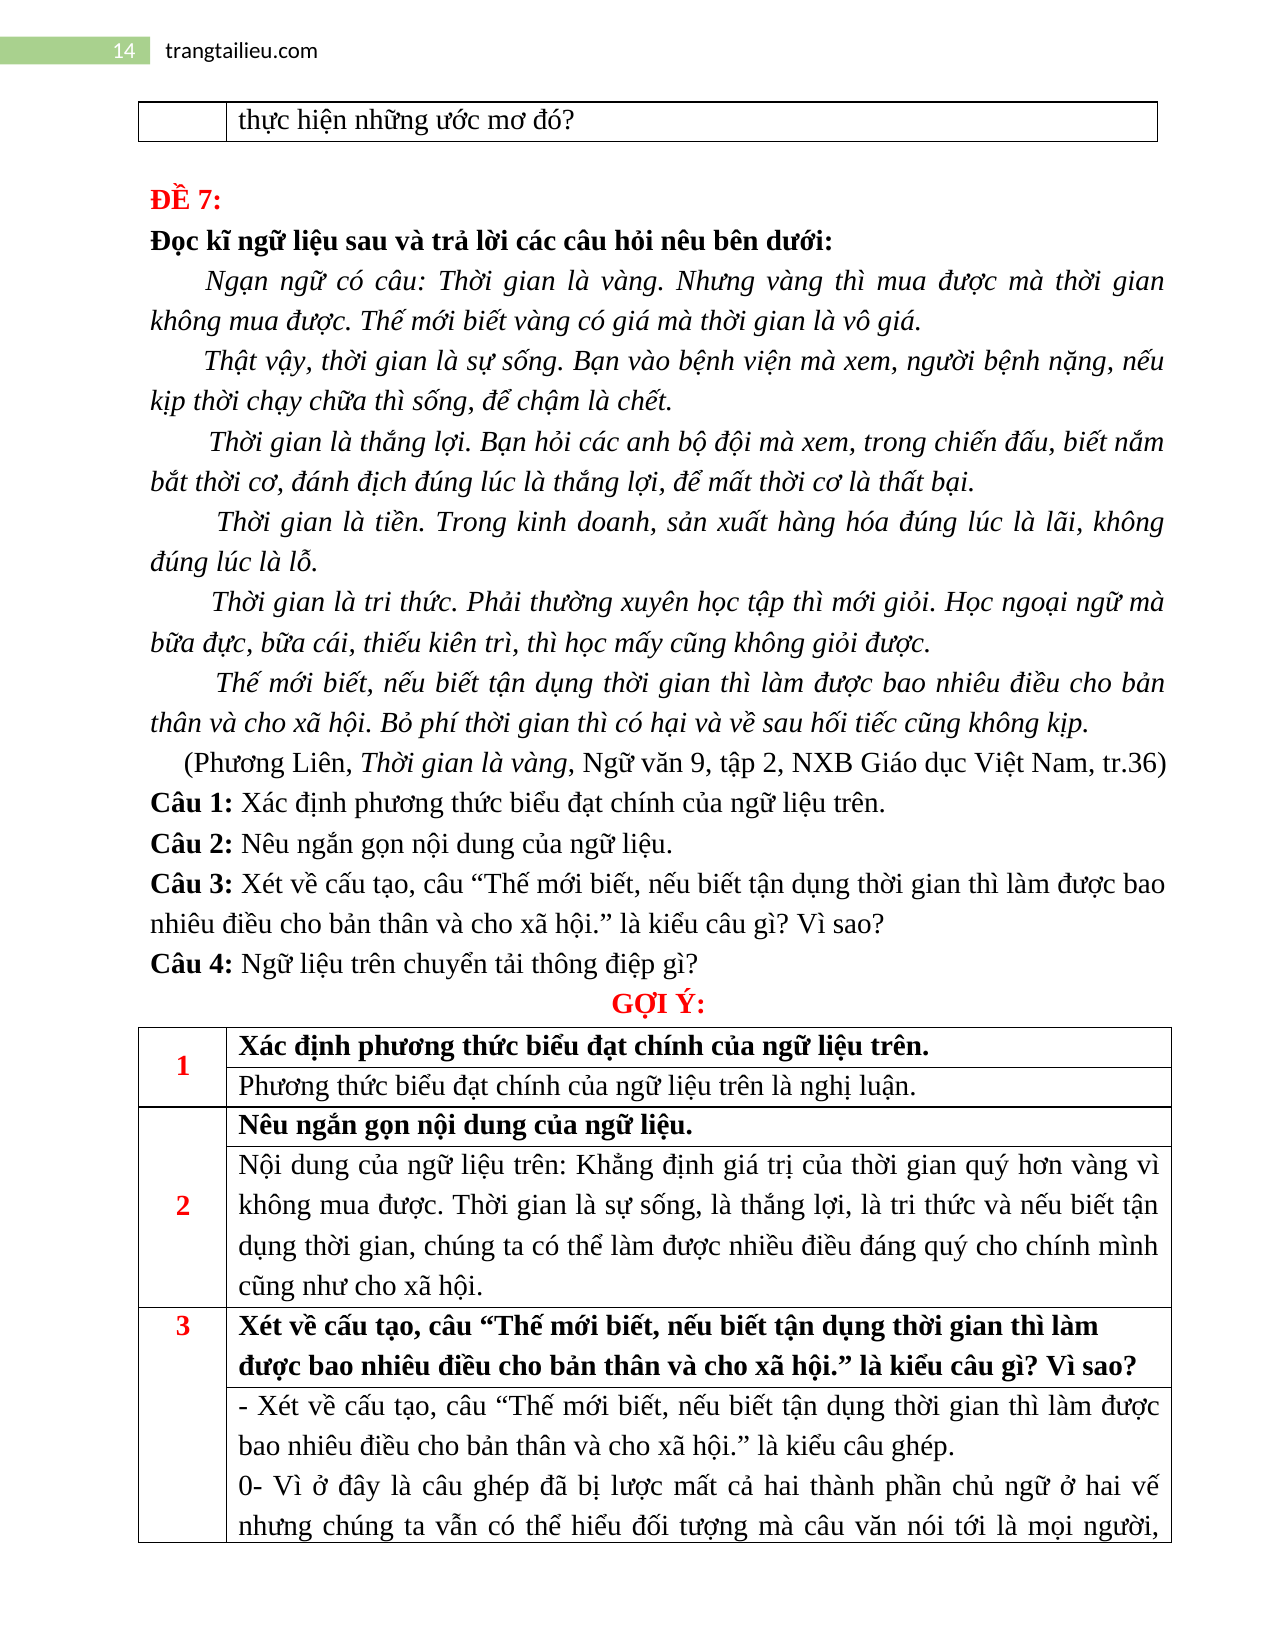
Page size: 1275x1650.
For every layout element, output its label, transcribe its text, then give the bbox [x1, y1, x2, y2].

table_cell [227, 103, 1157, 141]
table_cell Nêu ngắn gọn nội dung của ngữ liệu. [227, 1108, 1171, 1146]
text Thật vậy, thời gian là sự sống. Bạn vào bệnh viện mà xem, người bệnh nặng, nếu kịp thời chạy chữa thì sống, để chậm là chết. [150, 343, 1167, 417]
text Thời gian là thắng lợi. Bạn hỏi các anh bộ đội mà xem, trong chiến đấu, biết nắm bắt thời cơ, đánh địch đúng lúc là thắng lợi, để mất thời cơ là thất bại. [150, 424, 1167, 497]
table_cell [227, 1388, 1171, 1542]
text Câu 1: Xác định phương thức biểu đạt chính của ngữ liệu trên. [150, 786, 1167, 819]
text Thời gian là tri thức. Phải thường xuyên học tập thì mới giỏi. Học ngoại ngữ mà bữa đực, bữa cái, thiếu kiên trì, thì học mấy cũng không giỏi được. [150, 584, 1167, 658]
text Thời gian là tiền. Trong kinh doanh, sản xuất hàng hóa đúng lúc là lãi, không đúng lúc là lỗ. [150, 504, 1167, 578]
table_header 1 [139, 1028, 226, 1106]
table_cell 2 [139, 1108, 226, 1307]
table_cell Xét về cấu tạo, câu “Thế mới biết, nếu biết tận dụng thời gian thì làm được bao nhiêu điều cho bản thân và cho xã hội.” là kiểu câu gì? Vì sao? [227, 1308, 1171, 1387]
text ĐỀ 7: [150, 182, 1167, 216]
text Câu 3: Xét về cấu tạo, câu “Thế mới biết, nếu biết tận dụng thời gian thì làm được bao nhiêu điều cho bản thân và cho xã hội.” là kiểu câu gì? Vì sao? [150, 866, 1167, 940]
table_header Xác định phương thức biểu đạt chính của ngữ liệu trên. [227, 1028, 1171, 1067]
text Câu 4: Ngữ liệu trên chuyển tải thông điệp gì? [150, 946, 1167, 980]
text Ngạn ngữ có câu: Thời gian là vàng. Nhưng vàng thì mua được mà thời gian không mua được. Thế mới biết vàng có giá mà thời gian là vô giá. [150, 263, 1167, 337]
table_cell Phương thức biểu đạt chính của ngữ liệu trên là nghị luận. [227, 1068, 1171, 1106]
text (Phương Liên, Thời gian là vàng, Ngữ văn 9, tập 2, NXB Giáo dục Việt Nam, tr.36) [150, 745, 1167, 779]
table_cell Nội dung của ngữ liệu trên: Khẳng định giá trị của thời gian quý hơn vàng vì không mua được. Thời gian là sự sống, là thắng lợi, là tri thức và nếu biết tận dụng thời gian, chúng ta có thể làm được nhiều điều đáng quý cho chính mình cũng như cho xã hội. [227, 1147, 1171, 1307]
text Đọc kĩ ngữ liệu sau và trả lời các câu hỏi nêu bên dưới: [150, 223, 1167, 256]
text Thế mới biết, nếu biết tận dụng thời gian thì làm được bao nhiêu điều cho bản thân và cho xã hội. Bỏ phí thời gian thì có hại và về sau hối tiếc cũng không kịp. [150, 665, 1167, 739]
text Câu 2: Nêu ngắn gọn nội dung của ngữ liệu. [150, 826, 1167, 859]
text GỢI Ý: [150, 987, 1167, 1020]
table_cell 3 [139, 1308, 226, 1542]
